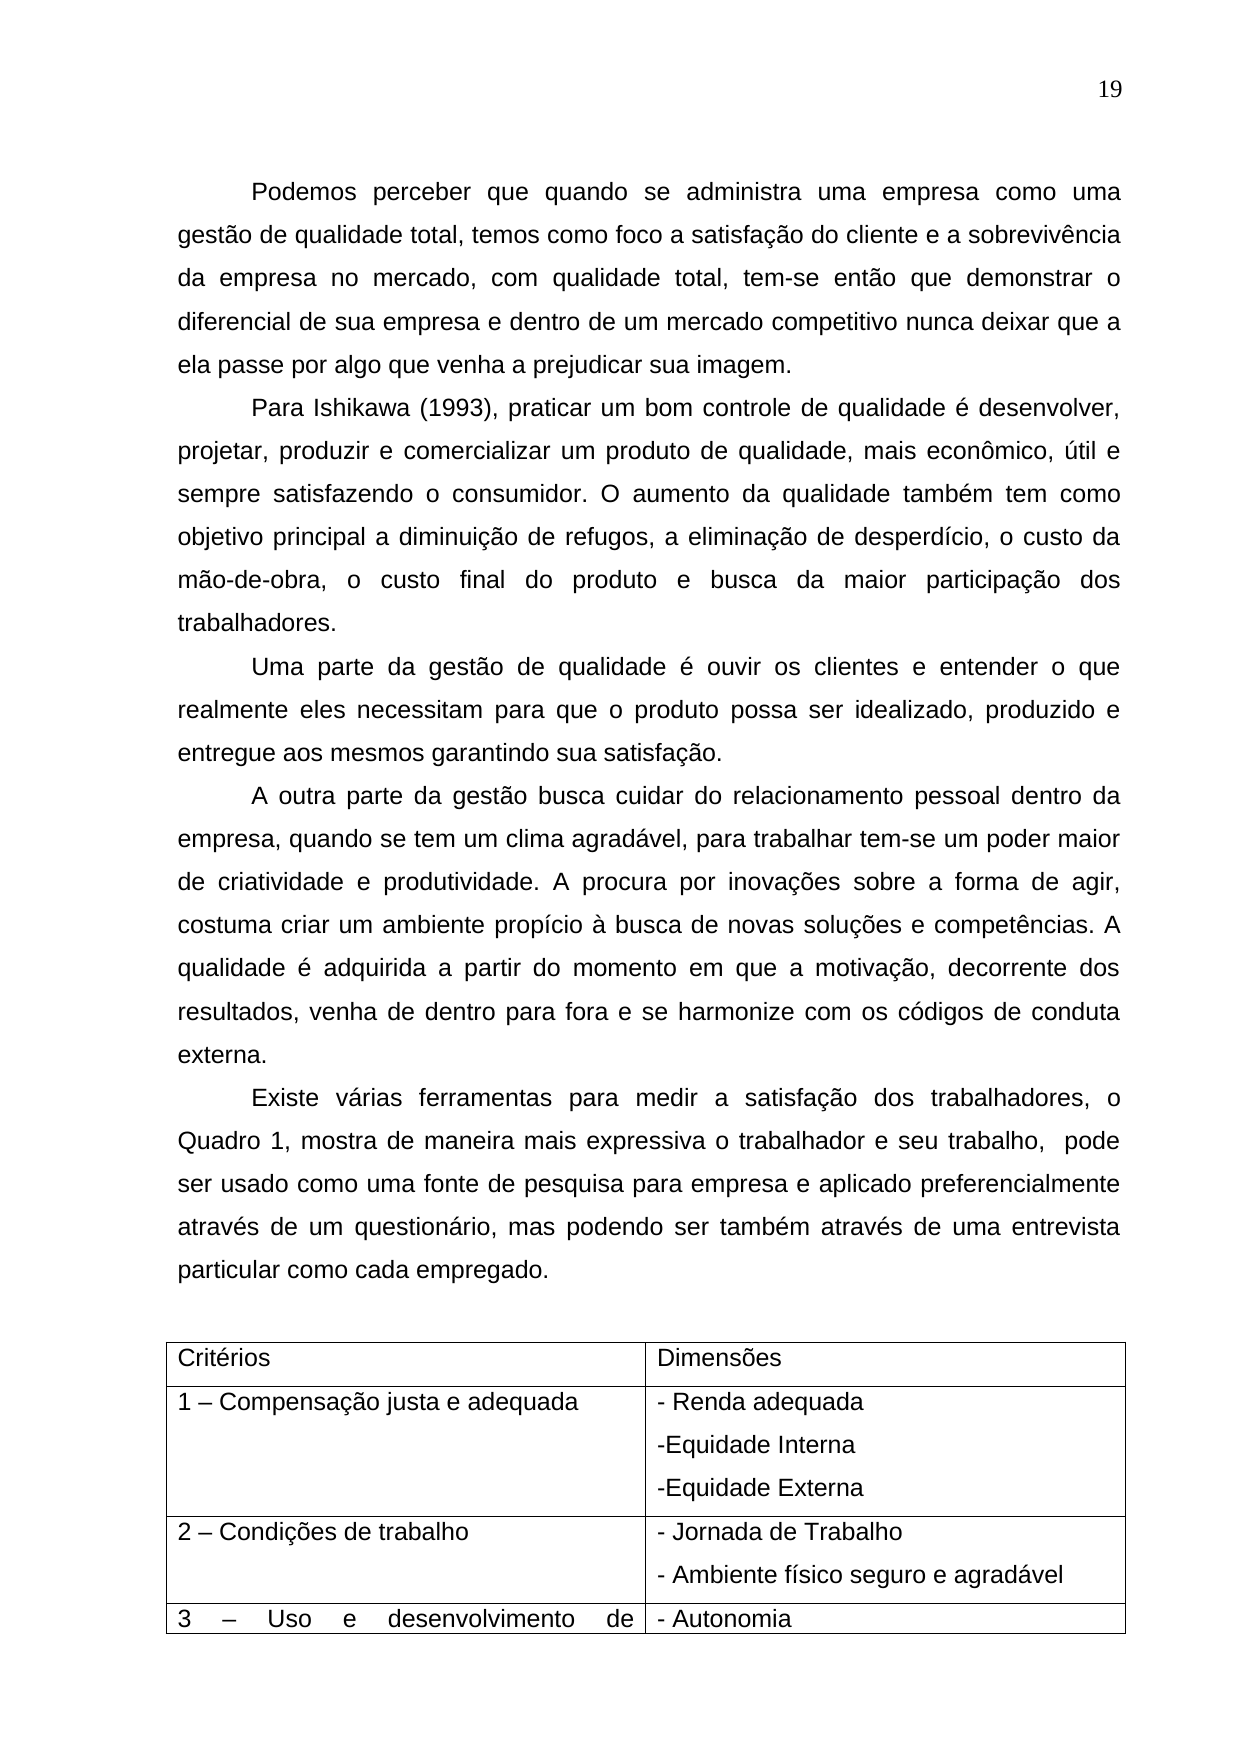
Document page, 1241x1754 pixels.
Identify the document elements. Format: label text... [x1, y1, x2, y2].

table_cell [646, 1604, 1125, 1633]
table_header Critérios [167, 1343, 645, 1386]
text Podemos perceber que quando se administra uma empresa como uma gestão de qualidade total, temos como foco a satisfação do cliente e a sobrevivência da empresa no mercado, com qualidade total, tem-se então que demonstrar o diferencial de sua empresa e dentro de um mercado competitivo nunca deixar que a ela passe por algo que venha a prejudicar sua imagem. [177, 177, 1122, 378]
text A outra parte da gestão busca cuidar do relacionamento pessoal dentro da empresa, quando se tem um clima agradável, para trabalhar tem-se um poder maior de criatividade e produtividade. A procura por inovações sobre a forma de agir, costuma criar um ambiente propício à busca de novas soluções e competências. A qualidade é adquirida a partir do momento em que a motivação, decorrente dos resultados, venha de dentro para fora e se harmonize com os códigos de conduta externa. [177, 781, 1122, 1068]
table_cell - Jornada de Trabalho - Ambiente físico seguro e agradável [646, 1517, 1125, 1603]
table_cell 1 – Compensação justa e adequada [167, 1387, 645, 1516]
table_cell - Renda adequada -Equidade Interna -Equidade Externa [646, 1387, 1125, 1516]
text Uma parte da gestão de qualidade é ouvir os clientes e entender o que realmente eles necessitam para que o produto possa ser idealizado, produzido e entregue aos mesmos garantindo sua satisfação. [177, 652, 1122, 767]
text Para Ishikawa (1993), praticar um bom controle de qualidade é desenvolver, projetar, produzir e comercializar um produto de qualidade, mais econômico, útil e sempre satisfazendo o consumidor. O aumento da qualidade também tem como objetivo principal a diminuição de refugos, a eliminação de desperdício, o custo da mão-de-obra, o custo final do produto e busca da maior participação dos trabalhadores. [177, 393, 1122, 637]
table_cell 2 – Condições de trabalho [167, 1517, 645, 1603]
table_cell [167, 1604, 645, 1633]
text Existe várias ferramentas para medir a satisfação dos trabalhadores, o Quadro 1, mostra de maneira mais expressiva o trabalhador e seu trabalho, pode ser usado como uma fonte de pesquisa para empresa e aplicado preferencialmente através de um questionário, mas podendo ser também através de uma entrevista particular como cada empregado. [177, 1083, 1122, 1284]
table_header Dimensões [646, 1343, 1125, 1386]
